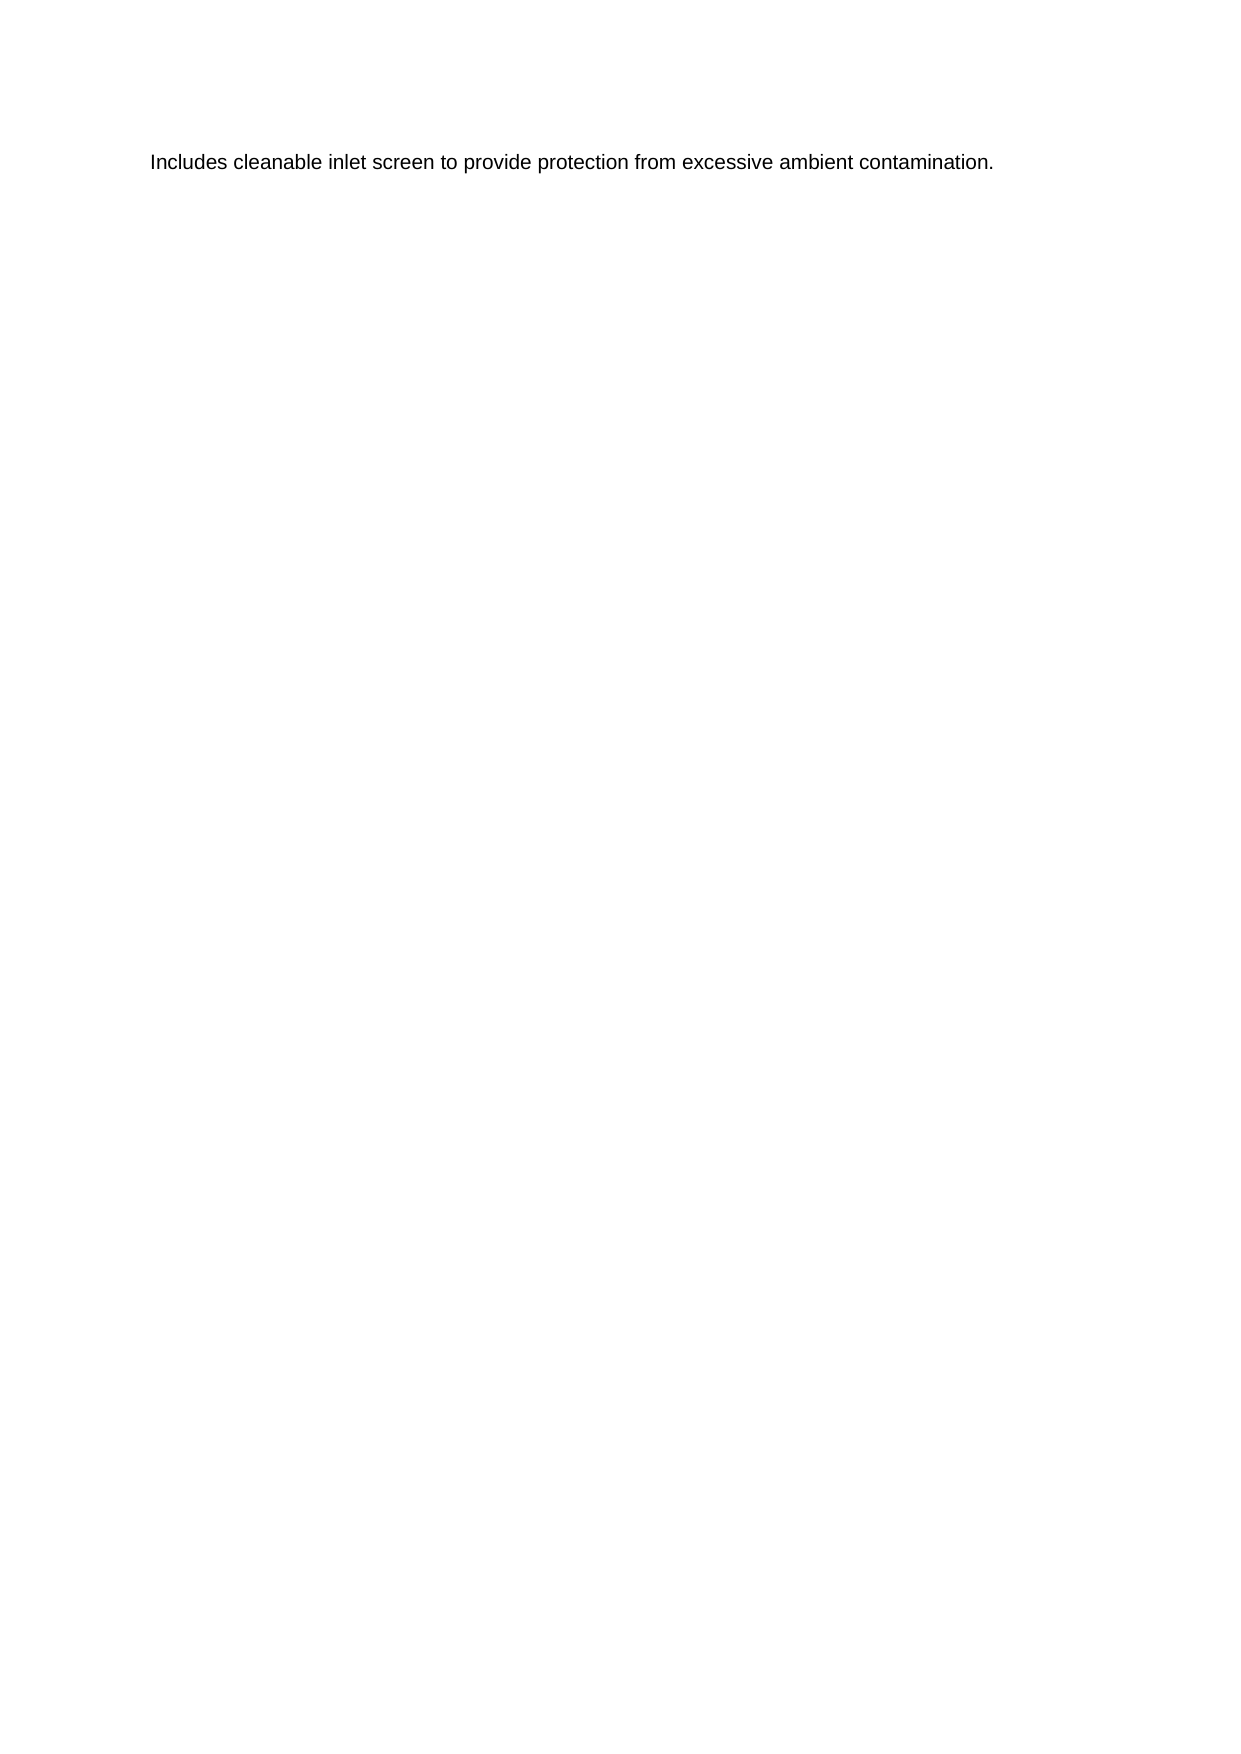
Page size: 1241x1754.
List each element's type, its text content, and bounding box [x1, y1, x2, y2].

text Includes cleanable inlet screen to provide protection from excessive ambient contamination. [150, 150, 1090, 174]
